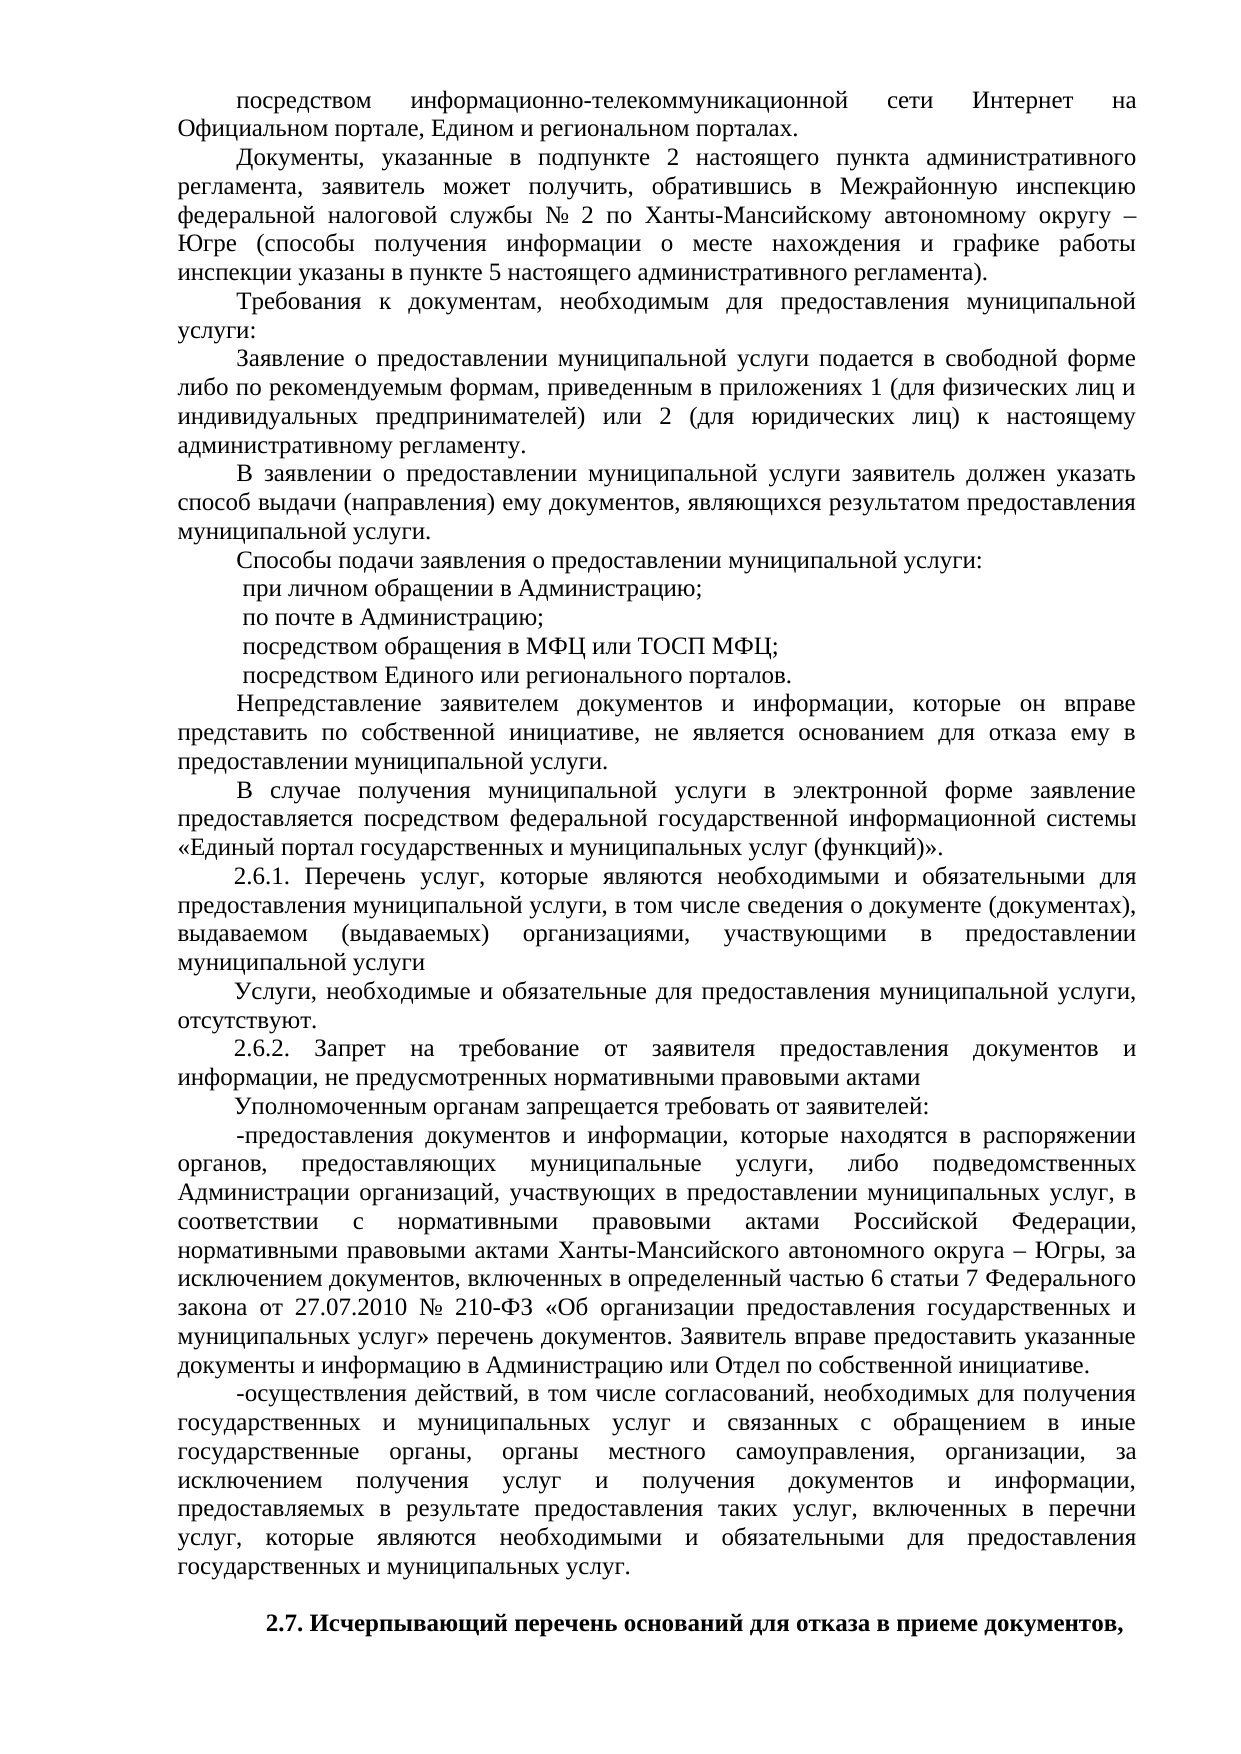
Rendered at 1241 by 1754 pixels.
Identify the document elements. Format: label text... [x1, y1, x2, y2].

text 2.6.1. Перечень услуг, которые являются необходимыми и обязательными для предоставления муниципальной услуги, в том числе сведения о документе (документах), выдаваемом (выдаваемых) организациями, участвующими в предоставлении муниципальной услуги [177, 861, 1137, 976]
text 2.6.2. Запрет на требование от заявителя предоставления документов и информации, не предусмотренных нормативными правовыми актами [177, 1033, 1137, 1091]
text посредством обращения в МФЦ или ТОСП МФЦ; [177, 631, 1137, 660]
text Способы подачи заявления о предоставлении муниципальной услуги: [177, 545, 1137, 573]
text Документы, указанные в подпункте 2 настоящего пункта административного регламента, заявитель может получить, обратившись в Межрайонную инспекцию федеральной налоговой службы № 2 по Ханты-Мансийскому автономному округу – Югре (способы получения информации о месте нахождения и графике работы инспекции указаны в пункте 5 настоящего административного регламента). [177, 142, 1137, 286]
text по почте в Администрацию; [177, 602, 1137, 631]
text Требования к документам, необходимым для предоставления муниципальной услуги: [177, 286, 1137, 343]
text -осуществления действий, в том числе согласований, необходимых для получения государственных и муниципальных услуг и связанных с обращением в иные государственные органы, органы местного самоуправления, организации, за исключением получения услуг и получения документов и информации, предоставляемых в результате предоставления таких услуг, включенных в перечни услуг, которые являются необходимыми и обязательными для предоставления государственных и муниципальных услуг. [177, 1378, 1137, 1580]
text Уполномоченным органам запрещается требовать от заявителей: [177, 1091, 1137, 1120]
text посредством информационно-телекоммуникационной сети Интернет на Официальном портале, Едином и региональном порталах. [177, 85, 1137, 142]
text В заявлении о предоставлении муниципальной услуги заявитель должен указать способ выдачи (направления) ему документов, являющихся результатом предоставления муниципальной услуги. [177, 458, 1137, 545]
text Заявление о предоставлении муниципальной услуги подается в свободной форме либо по рекомендуемым формам, приведенным в приложениях 1 (для физических лиц и индивидуальных предпринимателей) или 2 (для юридических лиц) к настоящему административному регламенту. [177, 343, 1137, 458]
text -предоставления документов и информации, которые находятся в распоряжении органов, предоставляющих муниципальные услуги, либо подведомственных Администрации организаций, участвующих в предоставлении муниципальных услуг, в соответствии с нормативными правовыми актами Российской Федерации, нормативными правовыми актами Ханты-Мансийского автономного округа – Югры, за исключением документов, включенных в определенный частью 6 статьи 7 Федерального закона от 27.07.2010 № 210-ФЗ «Об организации предоставления государственных и муниципальных услуг» перечень документов. Заявитель вправе предоставить указанные документы и информацию в Администрацию или Отдел по собственной инициативе. [177, 1120, 1137, 1378]
text 2.7. Исчерпывающий перечень оснований для отказа в приеме документов, [177, 1608, 1137, 1637]
text Непредставление заявителем документов и информации, которые он вправе представить по собственной инициативе, не является основанием для отказа ему в предоставлении муниципальной услуги. [177, 688, 1137, 775]
text посредством Единого или регионального порталов. [177, 660, 1137, 688]
text В случае получения муниципальной услуги в электронной форме заявление предоставляется посредством федеральной государственной информационной системы «Единый портал государственных и муниципальных услуг (функций)». [177, 775, 1137, 861]
text Услуги, необходимые и обязательные для предоставления муниципальной услуги, отсутствуют. [177, 976, 1137, 1033]
text при личном обращении в Администрацию; [177, 573, 1137, 602]
